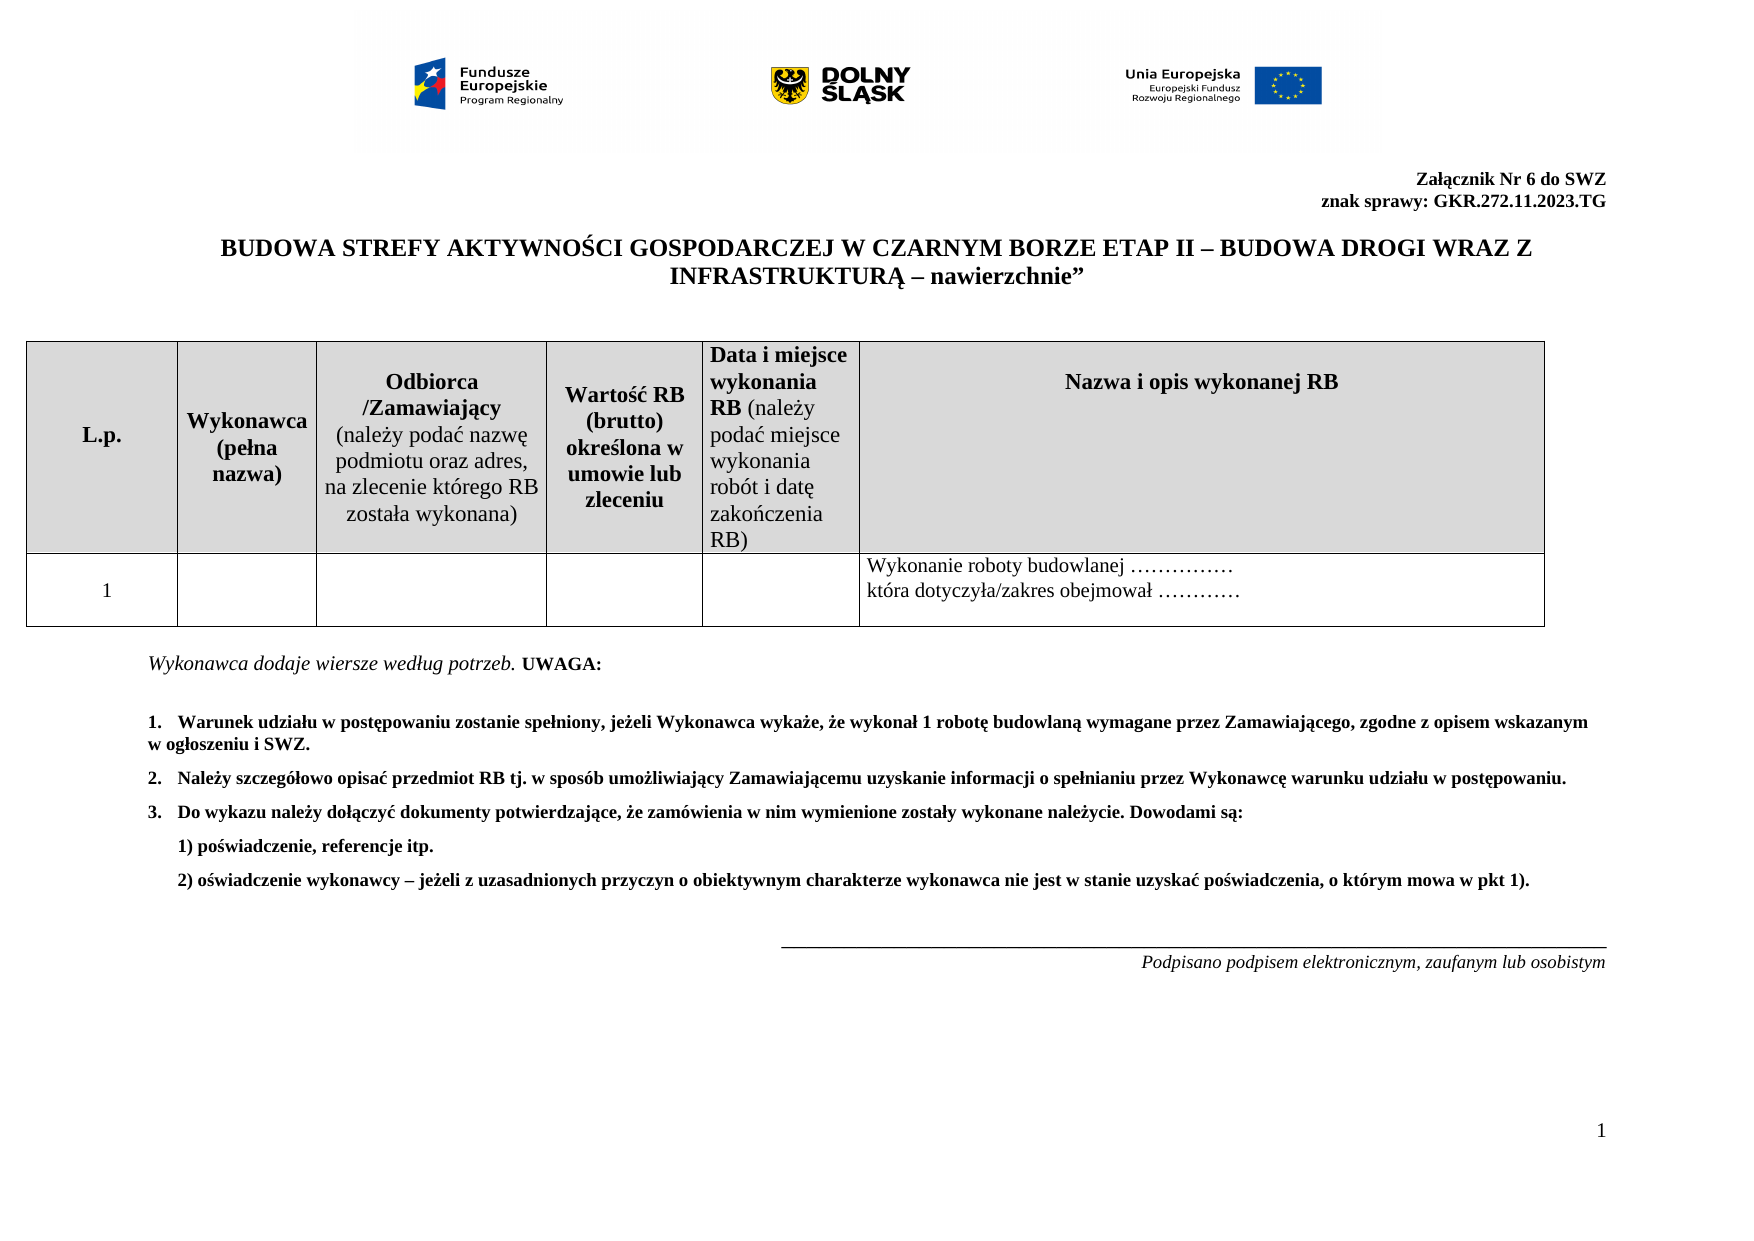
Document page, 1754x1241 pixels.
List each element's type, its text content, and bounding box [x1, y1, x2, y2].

table_cell [703, 554, 859, 626]
text 1. Warunek udziału w postępowaniu zostanie spełniony, jeżeli Wykonawca wykaże, że wykonał 1 robotę budowlaną wymagane przez Zamawiającego, zgodne z opisem wskazanym w ogłoszeniu i SWZ. [148, 711, 1606, 754]
text BUDOWA STREFY AKTYWNOŚCI GOSPODARCZEJ W CZARNYM BORZE ETAP II – BUDOWA DROGI WRAZ Z INFRASTRUKTURĄ – nawierzchnie” [148, 233, 1606, 290]
table_cell [547, 554, 702, 626]
table_header Wartość RB (brutto) określona w umowie lub zleceniu [547, 342, 702, 552]
picture [352, 10, 1382, 153]
text 2. Należy szczegółowo opisać przedmiot RB tj. w sposób umożliwiający Zamawiającemu uzyskanie informacji o spełnianiu przez Wykonawcę warunku udziału w postępowaniu. [148, 767, 1606, 788]
text Wykonawca dodaje wiersze według potrzeb. UWAGA: [148, 651, 1606, 675]
text 3. Do wykazu należy dołączyć dokumenty potwierdzające, że zamówienia w nim wymienione zostały wykonane należycie. Dowodami są: [148, 801, 1606, 823]
table_header Data i miejsce wykonania RB (należy podać miejsce wykonania robót i datę zakończenia RB) [703, 342, 859, 552]
table_header Nazwa i opis wykonanej RB [860, 342, 1544, 552]
table_header L.p. [27, 342, 177, 552]
table_header Wykonawca (pełna nazwa) [178, 342, 316, 552]
text Załącznik Nr 6 do SWZ [148, 168, 1606, 189]
table_cell Wykonanie roboty budowlanej …………… która dotyczyła/zakres obejmował ………… [860, 554, 1544, 626]
table_cell 1 [27, 554, 177, 626]
text __________________________________________________________________ [148, 922, 1606, 951]
text 1) poświadczenie, referencje itp. [177, 835, 1606, 857]
text znak sprawy: GKR.272.11.2023.TG [148, 189, 1606, 211]
table_cell [317, 554, 546, 626]
text 2) oświadczenie wykonawcy – jeżeli z uzasadnionych przyczyn o obiektywnym charakterze wykonawca nie jest w stanie uzyskać poświadczenia, o którym mowa w pkt 1). [177, 869, 1606, 891]
table_header Odbiorca /Zamawiający (należy podać nazwę podmiotu oraz adres, na zlecenie którego RB została wykonana) [317, 342, 546, 552]
text Podpisano podpisem elektronicznym, zaufanym lub osobistym [148, 951, 1606, 973]
table_cell [178, 554, 316, 626]
